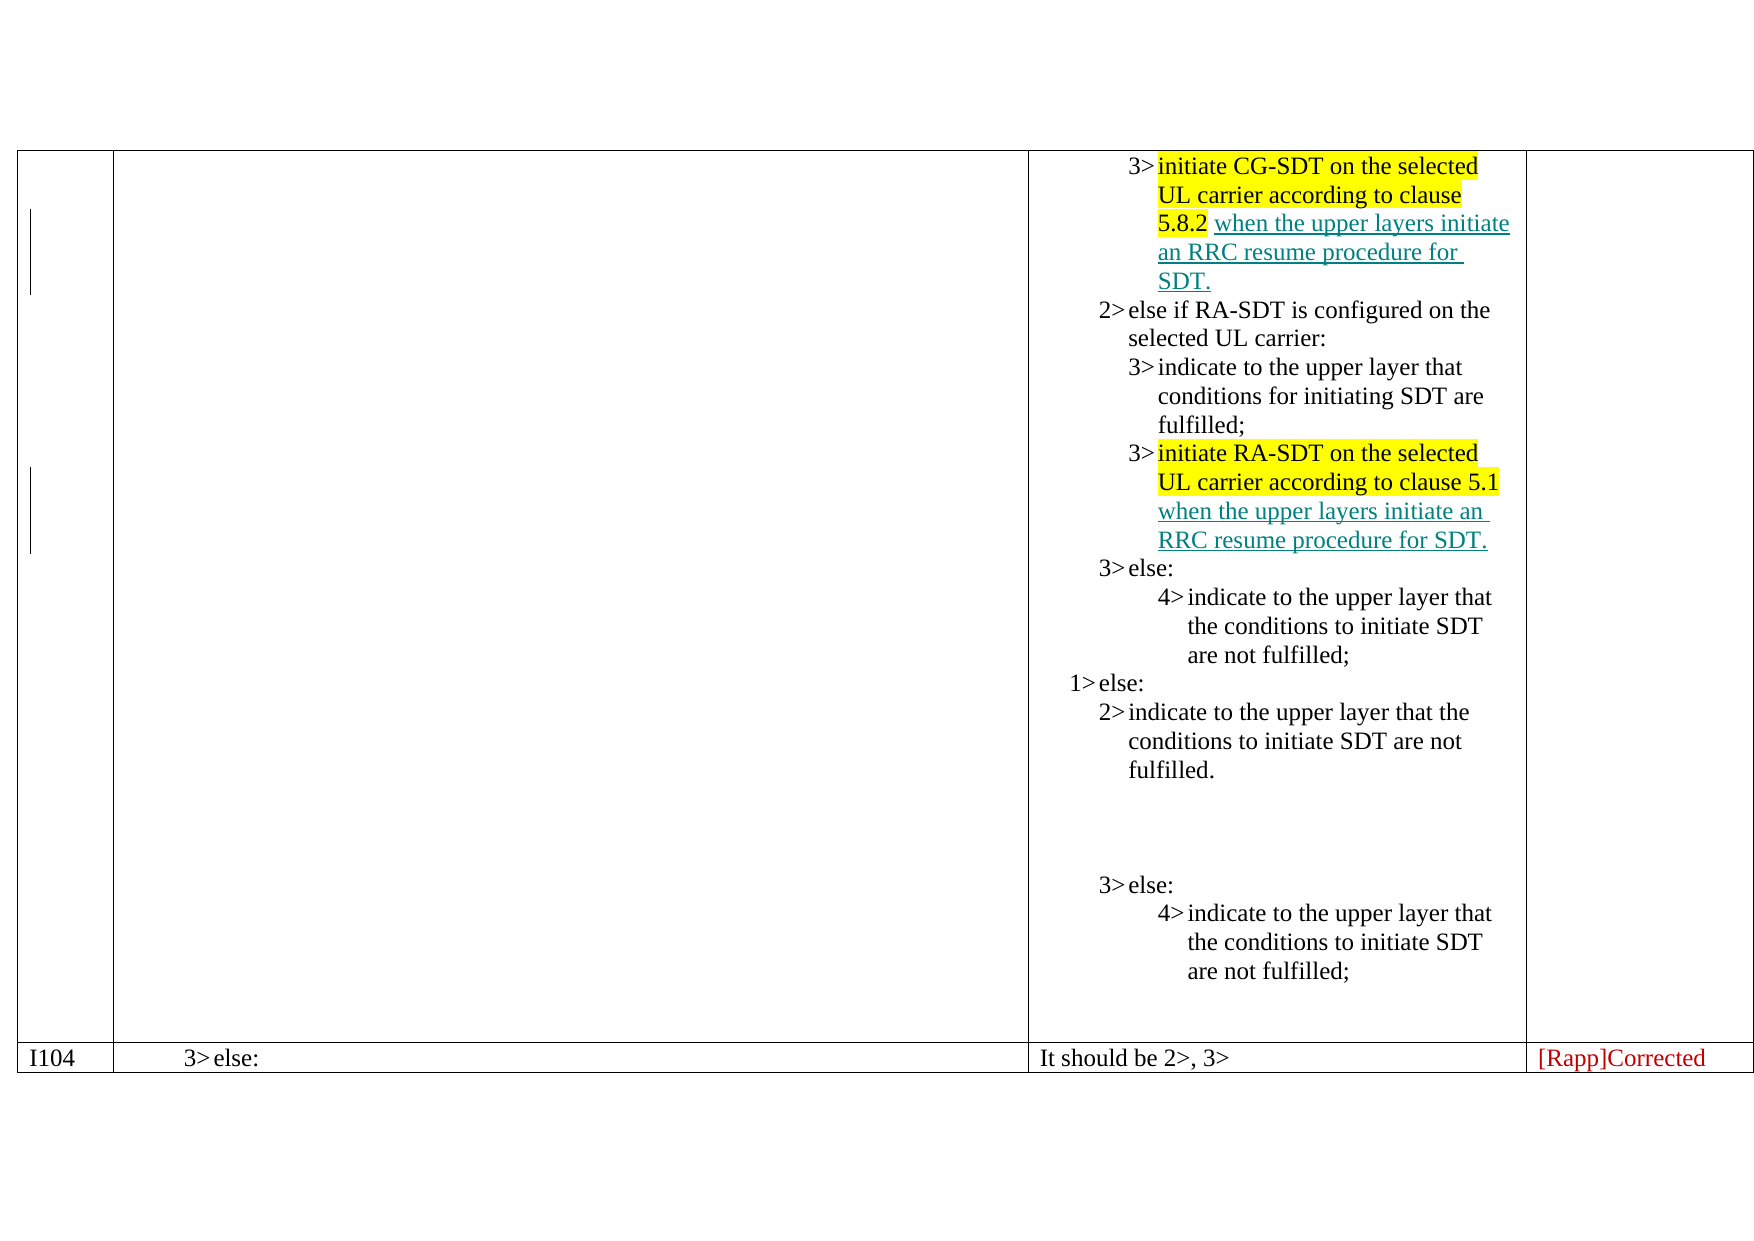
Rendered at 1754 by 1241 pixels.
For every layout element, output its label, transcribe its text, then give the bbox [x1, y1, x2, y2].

table_cell It should be 2>, 3> [1029, 1043, 1526, 1072]
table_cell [114, 1043, 1028, 1072]
table_cell I104 [18, 1043, 113, 1072]
table_cell I103 [18, 151, 113, 1042]
table_cell [Rapp]Corrected [1527, 1043, 1753, 1072]
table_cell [1527, 151, 1753, 1042]
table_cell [114, 151, 1028, 1042]
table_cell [1029, 151, 1526, 1042]
